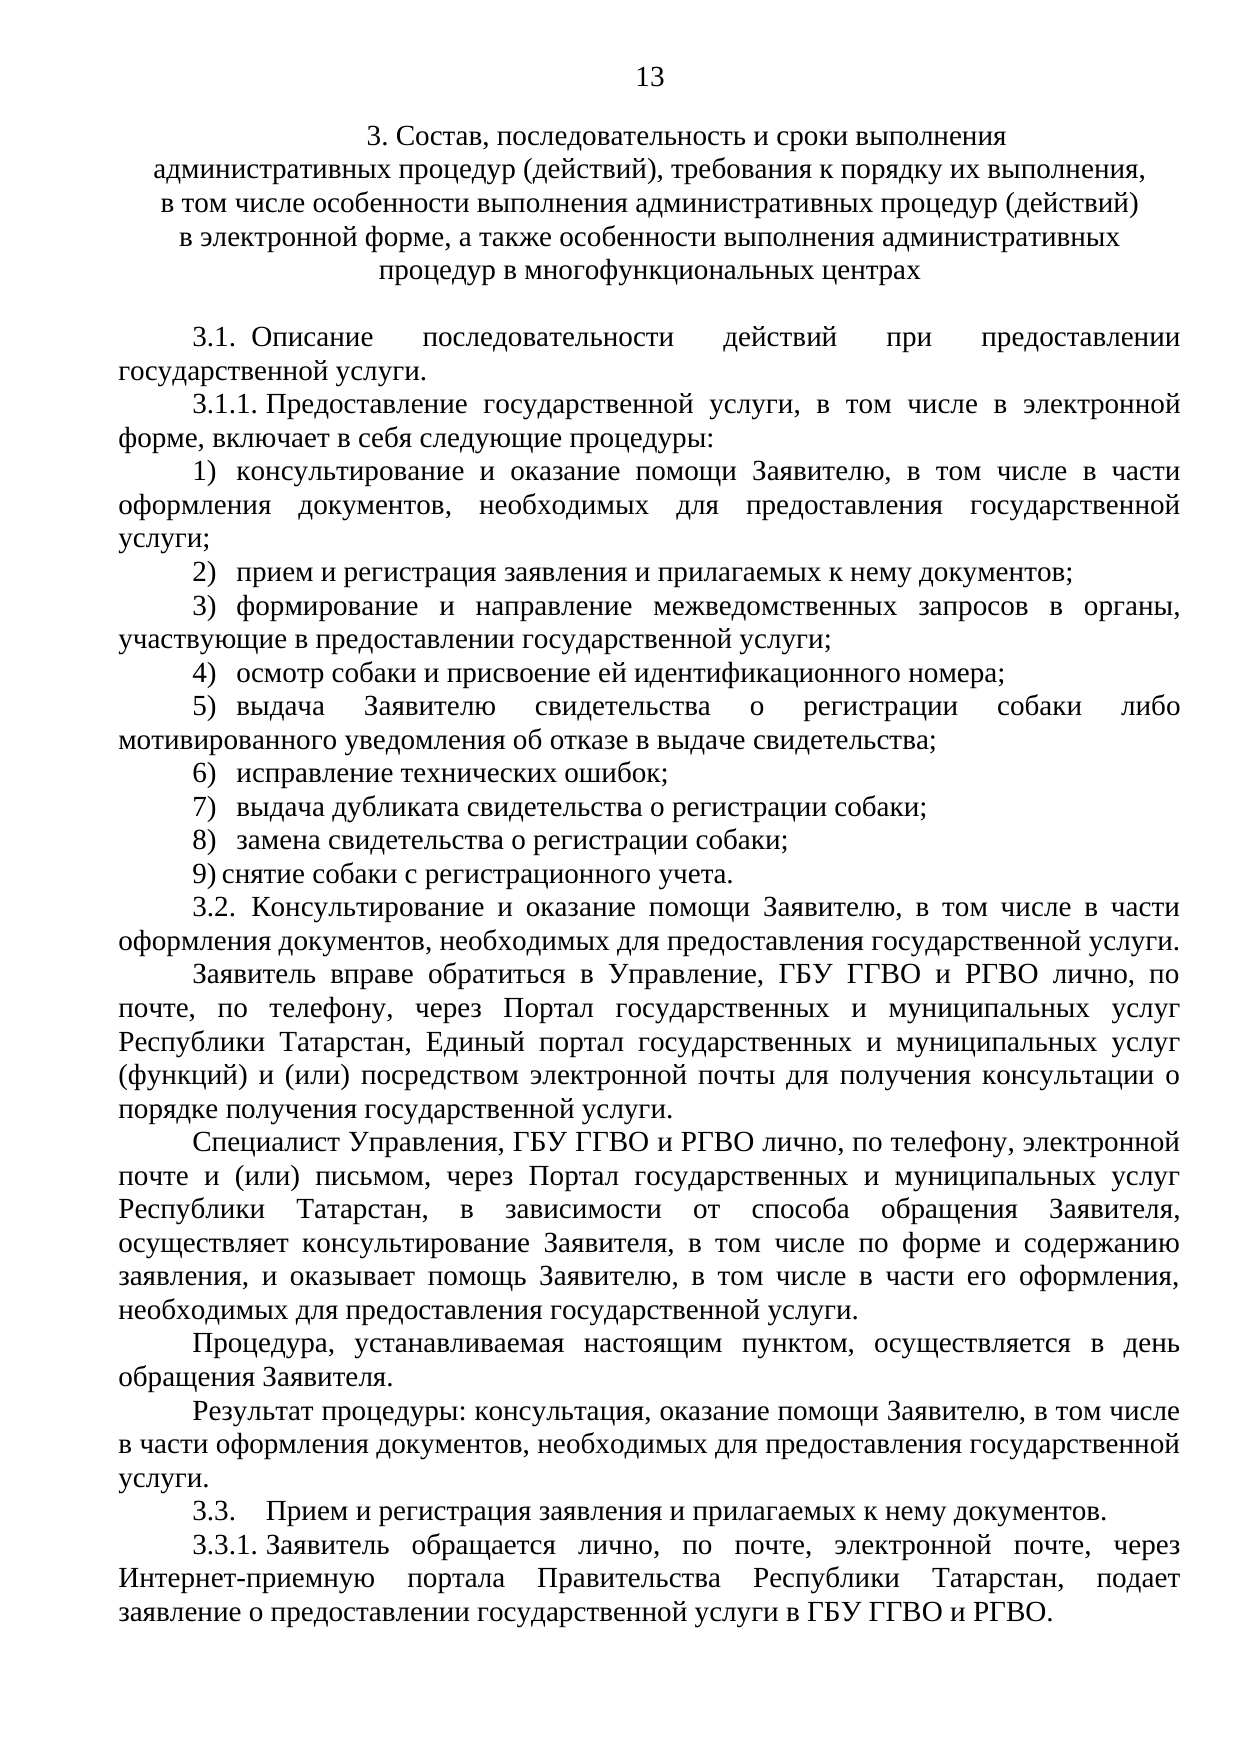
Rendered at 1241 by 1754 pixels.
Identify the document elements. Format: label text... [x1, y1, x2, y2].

list выдача дубликата свидетельства о регистрации собаки; [118, 789, 1181, 822]
list осмотр собаки и присвоение ей идентификационного номера; [118, 655, 1181, 688]
list Предоставление государственной услуги, в том числе в электронной форме, включает в себя следующие процедуры: [118, 386, 1181, 453]
list Прием и регистрация заявления и прилагаемых к нему документов. [118, 1493, 1181, 1527]
text Процедура, устанавливаемая настоящим пунктом, осуществляется в день обращения Заявителя. [118, 1326, 1181, 1393]
text Специалист Управления, ГБУ ГГВО и РГВО лично, по телефону, электронной почте и (или) письмом, через Портал государственных и муниципальных услуг Республики Татарстан, в зависимости от способа обращения Заявителя, осуществляет консультирование Заявителя, в том числе по форме и содержанию заявления, и оказывает помощь Заявителю, в том числе в части его оформления, необходимых для предоставления государственной услуги. [118, 1124, 1181, 1326]
list прием и регистрация заявления и прилагаемых к нему документов; [118, 554, 1181, 588]
list снятие собаки с регистрационного учета. [118, 856, 1181, 889]
text Результат процедуры: консультация, оказание помощи Заявителю, в том числе в части оформления документов, необходимых для предоставления государственной услуги. [118, 1393, 1181, 1493]
list замена свидетельства о регистрации собаки; [118, 822, 1181, 856]
list консультирование и оказание помощи Заявителю, в том числе в части оформления документов, необходимых для предоставления государственной услуги; [118, 453, 1181, 554]
list выдача Заявителю свидетельства о регистрации собаки либо мотивированного уведомления об отказе в выдаче свидетельства; [118, 688, 1181, 755]
list исправление технических ошибок; [118, 755, 1181, 789]
text 3. Состав, последовательность и сроки выполнения административных процедур (действий), требования к порядку их выполнения, в том числе особенности выполнения административных процедур (действий) в электронной форме, а также особенности выполнения административных процедур в многофункциональных центрах [118, 118, 1181, 286]
list формирование и направление межведомственных запросов в органы, участвующие в предоставлении государственной услуги; [118, 588, 1181, 655]
list Консультирование и оказание помощи Заявителю, в том числе в части оформления документов, необходимых для предоставления государственной услуги. [118, 889, 1181, 957]
text Заявитель вправе обратиться в Управление, ГБУ ГГВО и РГВО лично, по почте, по телефону, через Портал государственных и муниципальных услуг Республики Татарстан, Единый портал государственных и муниципальных услуг (функций) и (или) посредством электронной почты для получения консультации о порядке получения государственной услуги. [118, 957, 1181, 1124]
list Заявитель обращается лично, по почте, электронной почте, через Интернет-приемную портала Правительства Республики Татарстан, подает заявление о предоставлении государственной услуги в ГБУ ГГВО и РГВО. [118, 1527, 1181, 1627]
list Описание последовательности действий при предоставлении государственной услуги. [118, 319, 1181, 386]
